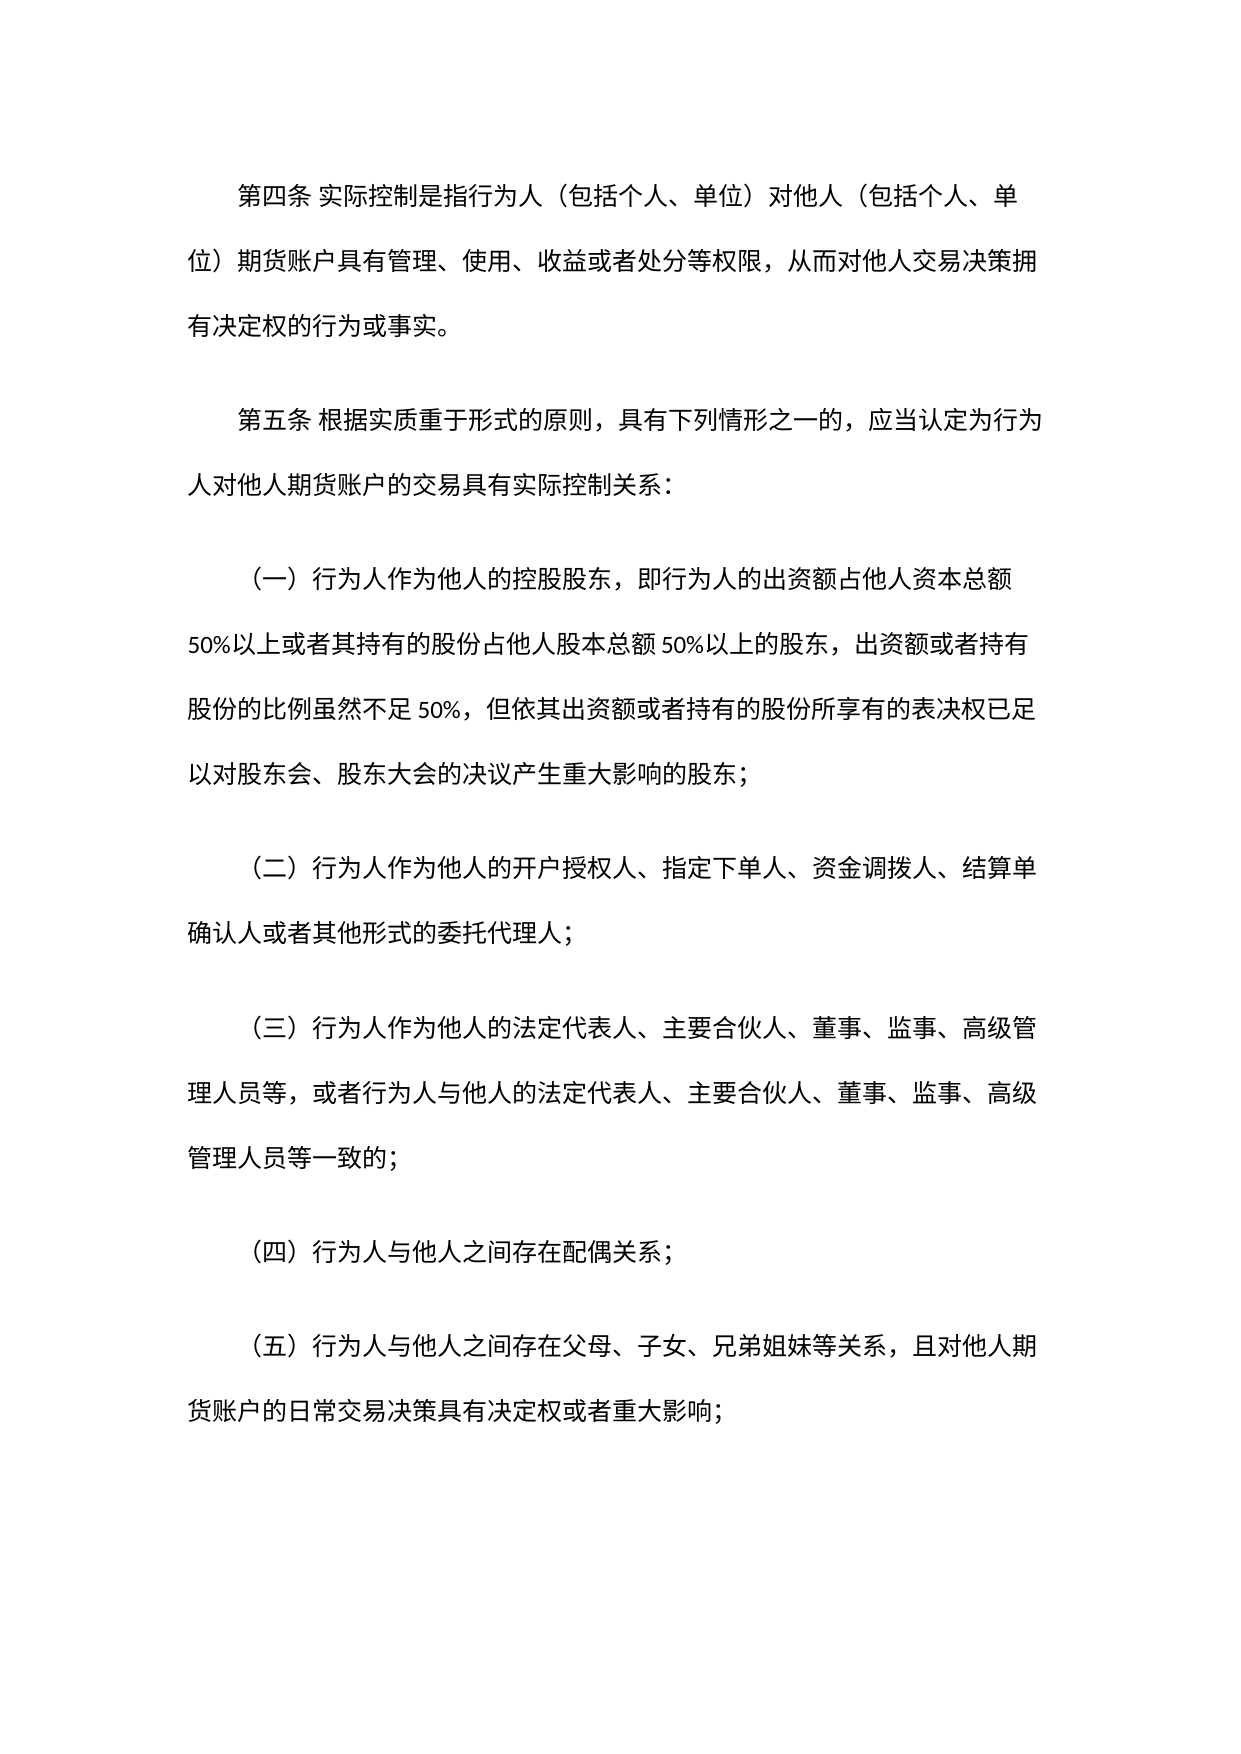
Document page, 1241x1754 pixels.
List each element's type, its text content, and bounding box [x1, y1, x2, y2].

text （四）行为人与他人之间存在配偶关系； [187, 1218, 1053, 1283]
text 第五条 根据实质重于形式的原则，具有下列情形之一的，应当认定为行为人对他人期货账户的交易具有实际控制关系： [187, 386, 1053, 516]
text （五）行为人与他人之间存在父母、子女、兄弟姐妹等关系，且对他人期货账户的日常交易决策具有决定权或者重大影响； [187, 1312, 1053, 1442]
text （一）行为人作为他人的控股股东，即行为人的出资额占他人资本总额50%以上或者其持有的股份占他人股本总额50%以上的股东，出资额或者持有股份的比例虽然不足50%，但依其出资额或者持有的股份所享有的表决权已足以对股东会、股东大会的决议产生重大影响的股东； [187, 545, 1053, 805]
text （三）行为人作为他人的法定代表人、主要合伙人、董事、监事、高级管理人员等，或者行为人与他人的法定代表人、主要合伙人、董事、监事、高级管理人员等一致的； [187, 994, 1053, 1189]
text （二）行为人作为他人的开户授权人、指定下单人、资金调拨人、结算单确认人或者其他形式的委托代理人； [187, 834, 1053, 964]
text 第四条 实际控制是指行为人（包括个人、单位）对他人（包括个人、单位）期货账户具有管理、使用、收益或者处分等权限，从而对他人交易决策拥有决定权的行为或事实。 [187, 162, 1053, 357]
